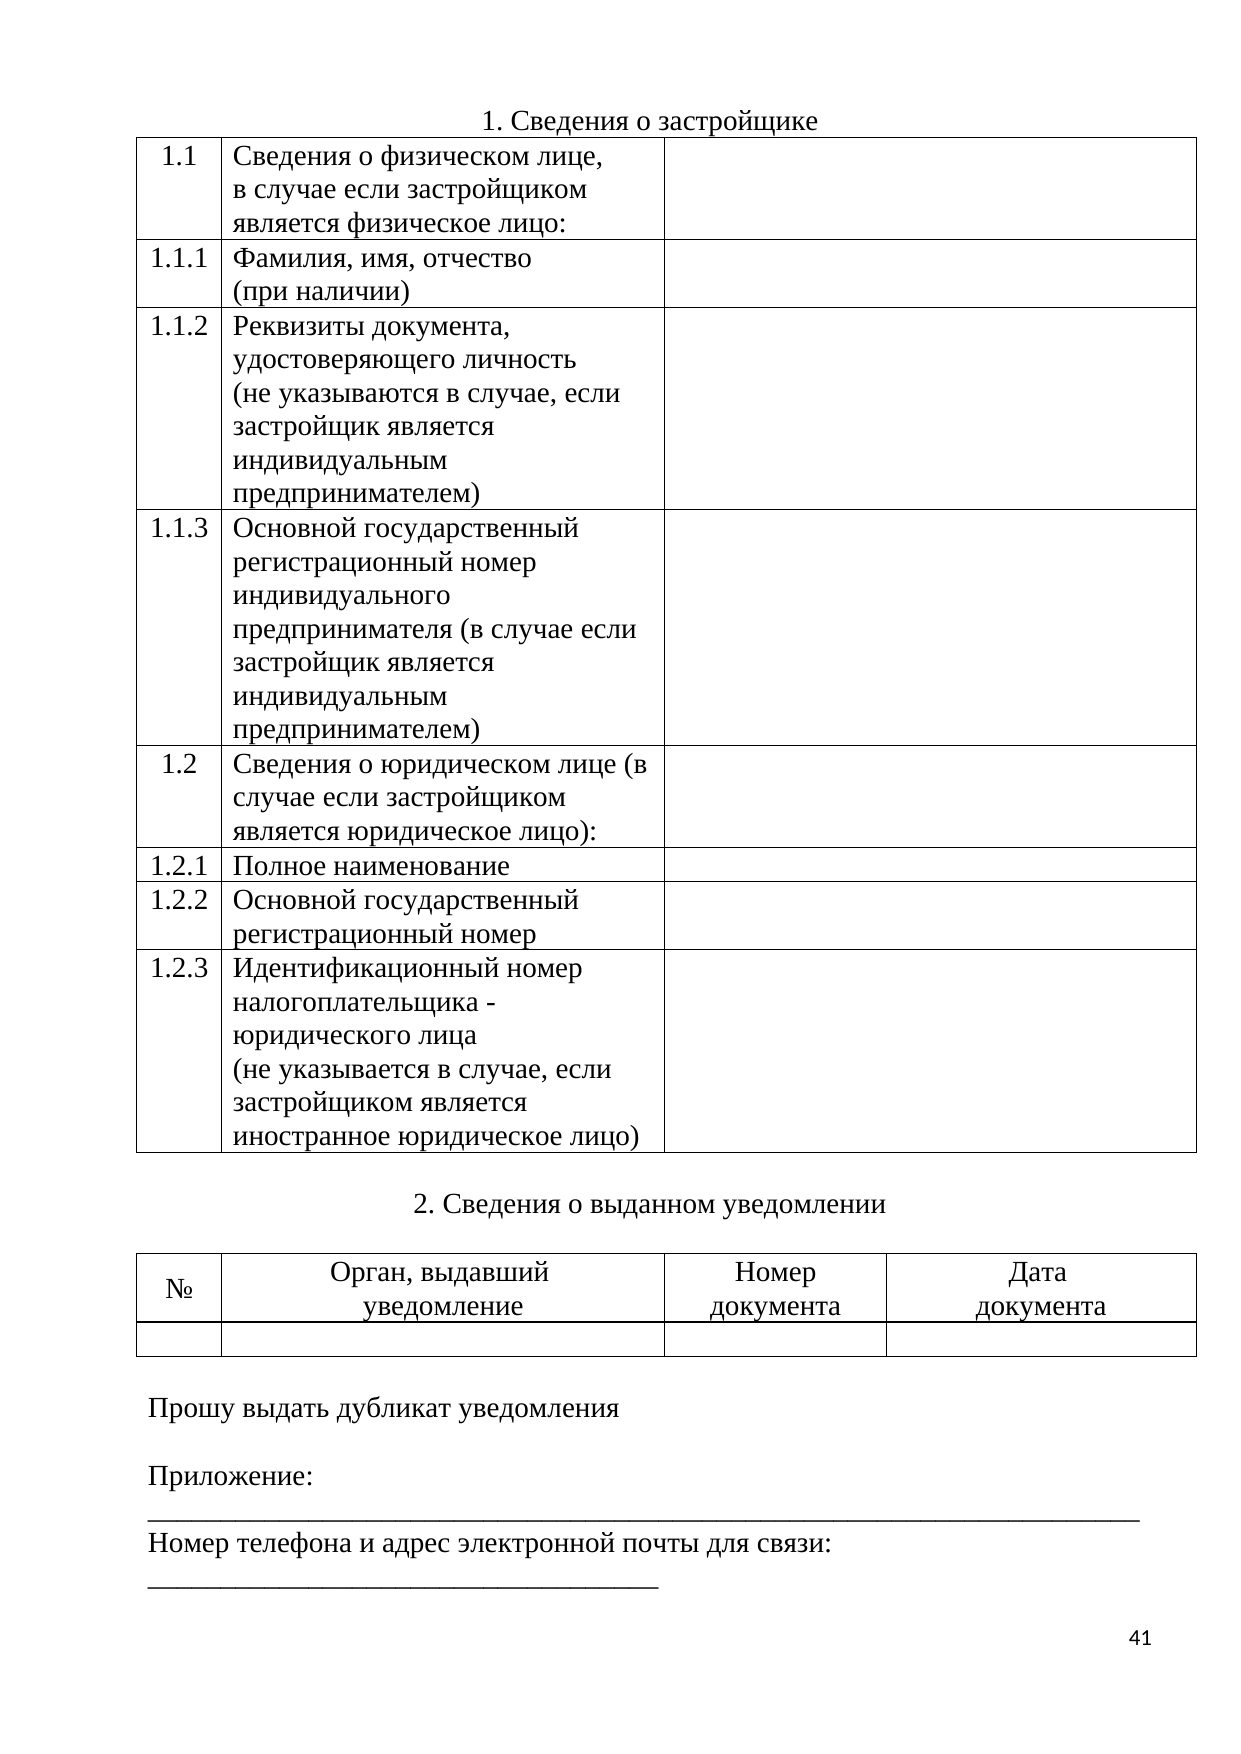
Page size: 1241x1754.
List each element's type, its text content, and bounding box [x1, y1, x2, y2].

table_cell Основной государственный регистрационный номер [222, 882, 664, 949]
table_cell Полное наименование [222, 848, 664, 881]
text Номер телефона и адрес электронной почты для связи: ___________________________________ [148, 1525, 1152, 1592]
table_cell [665, 950, 1196, 1152]
table_cell [665, 746, 1196, 847]
table_cell [665, 308, 1196, 509]
table_cell 1.2.2 [137, 882, 221, 949]
table_header Сведения о физическом лице, в случае если застройщиком является физическое лицо: [222, 138, 664, 239]
table_cell Фамилия, имя, отчество (при наличии) [222, 240, 664, 307]
table_cell [665, 848, 1196, 881]
table_cell [137, 1323, 221, 1356]
table_cell Сведения о юридическом лице (в случае если застройщиком является юридическое лицо): [222, 746, 664, 847]
table_cell [222, 1323, 664, 1356]
table_cell Идентификационный номер налогоплательщика - юридического лица (не указывается в случае, если застройщиком является иностранное юридическое лицо) [222, 950, 664, 1152]
table_header Дата документа [887, 1254, 1196, 1321]
table_cell [665, 510, 1196, 745]
table_cell [665, 882, 1196, 949]
table_cell Основной государственный регистрационный номер индивидуального предпринимателя (в случае если застройщик является индивидуальным предпринимателем) [222, 510, 664, 745]
table_header Орган, выдавший уведомление [222, 1254, 664, 1321]
table_header 1.1 [137, 138, 221, 239]
table_header № [137, 1254, 221, 1321]
table_cell 1.2 [137, 746, 221, 847]
text Приложение: ____________________________________________________________________ [148, 1458, 1152, 1525]
table_cell 1.2.1 [137, 848, 221, 881]
table_cell 1.1.2 [137, 308, 221, 509]
table_cell [665, 1323, 886, 1356]
table_header Номер документа [665, 1254, 886, 1321]
table_cell Реквизиты документа, удостоверяющего личность (не указываются в случае, если застройщик является индивидуальным предпринимателем) [222, 308, 664, 509]
text Прошу выдать дубликат уведомления [148, 1391, 1152, 1424]
table_cell [887, 1323, 1196, 1356]
table_cell [665, 240, 1196, 307]
text 1. Сведения о застройщике [148, 103, 1152, 137]
text 2. Сведения о выданном уведомлении [148, 1186, 1152, 1220]
table_cell 1.1.1 [137, 240, 221, 307]
table_header [665, 138, 1196, 239]
table_cell 1.2.3 [137, 950, 221, 1152]
table_cell 1.1.3 [137, 510, 221, 745]
